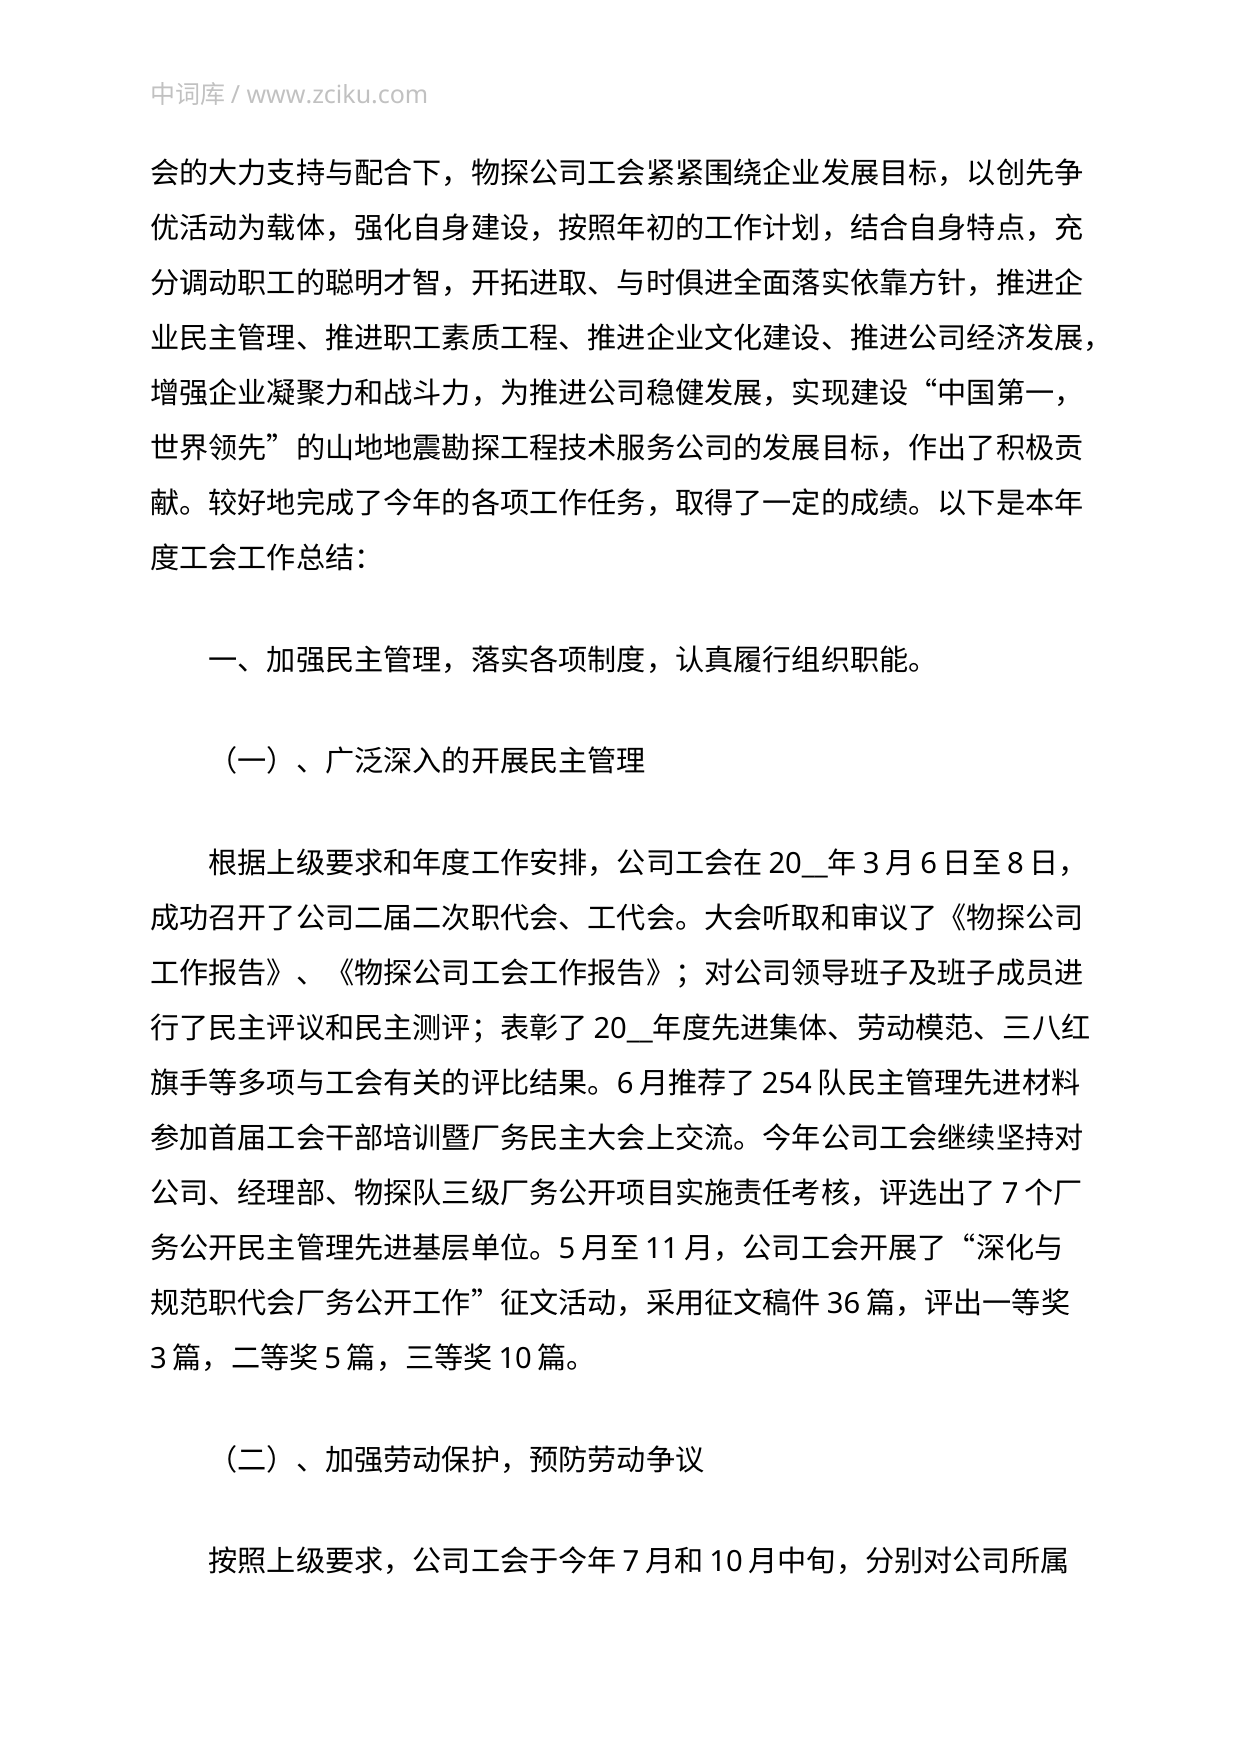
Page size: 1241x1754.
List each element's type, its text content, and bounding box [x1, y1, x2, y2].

text 一、加强民主管理，落实各项制度，认真履行组织职能。 [150, 636, 1090, 678]
text （一）、广泛深入的开展民主管理 [150, 738, 1090, 780]
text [150, 1538, 1090, 1580]
text （二）、加强劳动保护，预防劳动争议 [150, 1436, 1090, 1478]
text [150, 150, 1090, 577]
text 根据上级要求和年度工作安排，公司工会在20__年3月6日至8日，成功召开了公司二届二次职代会、工代会。大会听取和审议了《物探公司工作报告》、《物探公司工会工作报告》；对公司领导班子及班子成员进行了民主评议和民主测评；表彰了20__年度先进集体、劳动模范、三八红旗手等多项与工会有关的评比结果。6月推荐了254队民主管理先进材料参加首届工会干部培训暨厂务民主大会上交流。今年公司工会继续坚持对公司、经理部、物探队三级厂务公开项目实施责任考核，评选出了7个厂务公开民主管理先进基层单位。5月至11月，公司工会开展了“深化与规范职代会厂务公开工作”征文活动，采用征文稿件36篇，评出一等奖3篇，二等奖5篇，三等奖10篇。 [150, 839, 1090, 1377]
